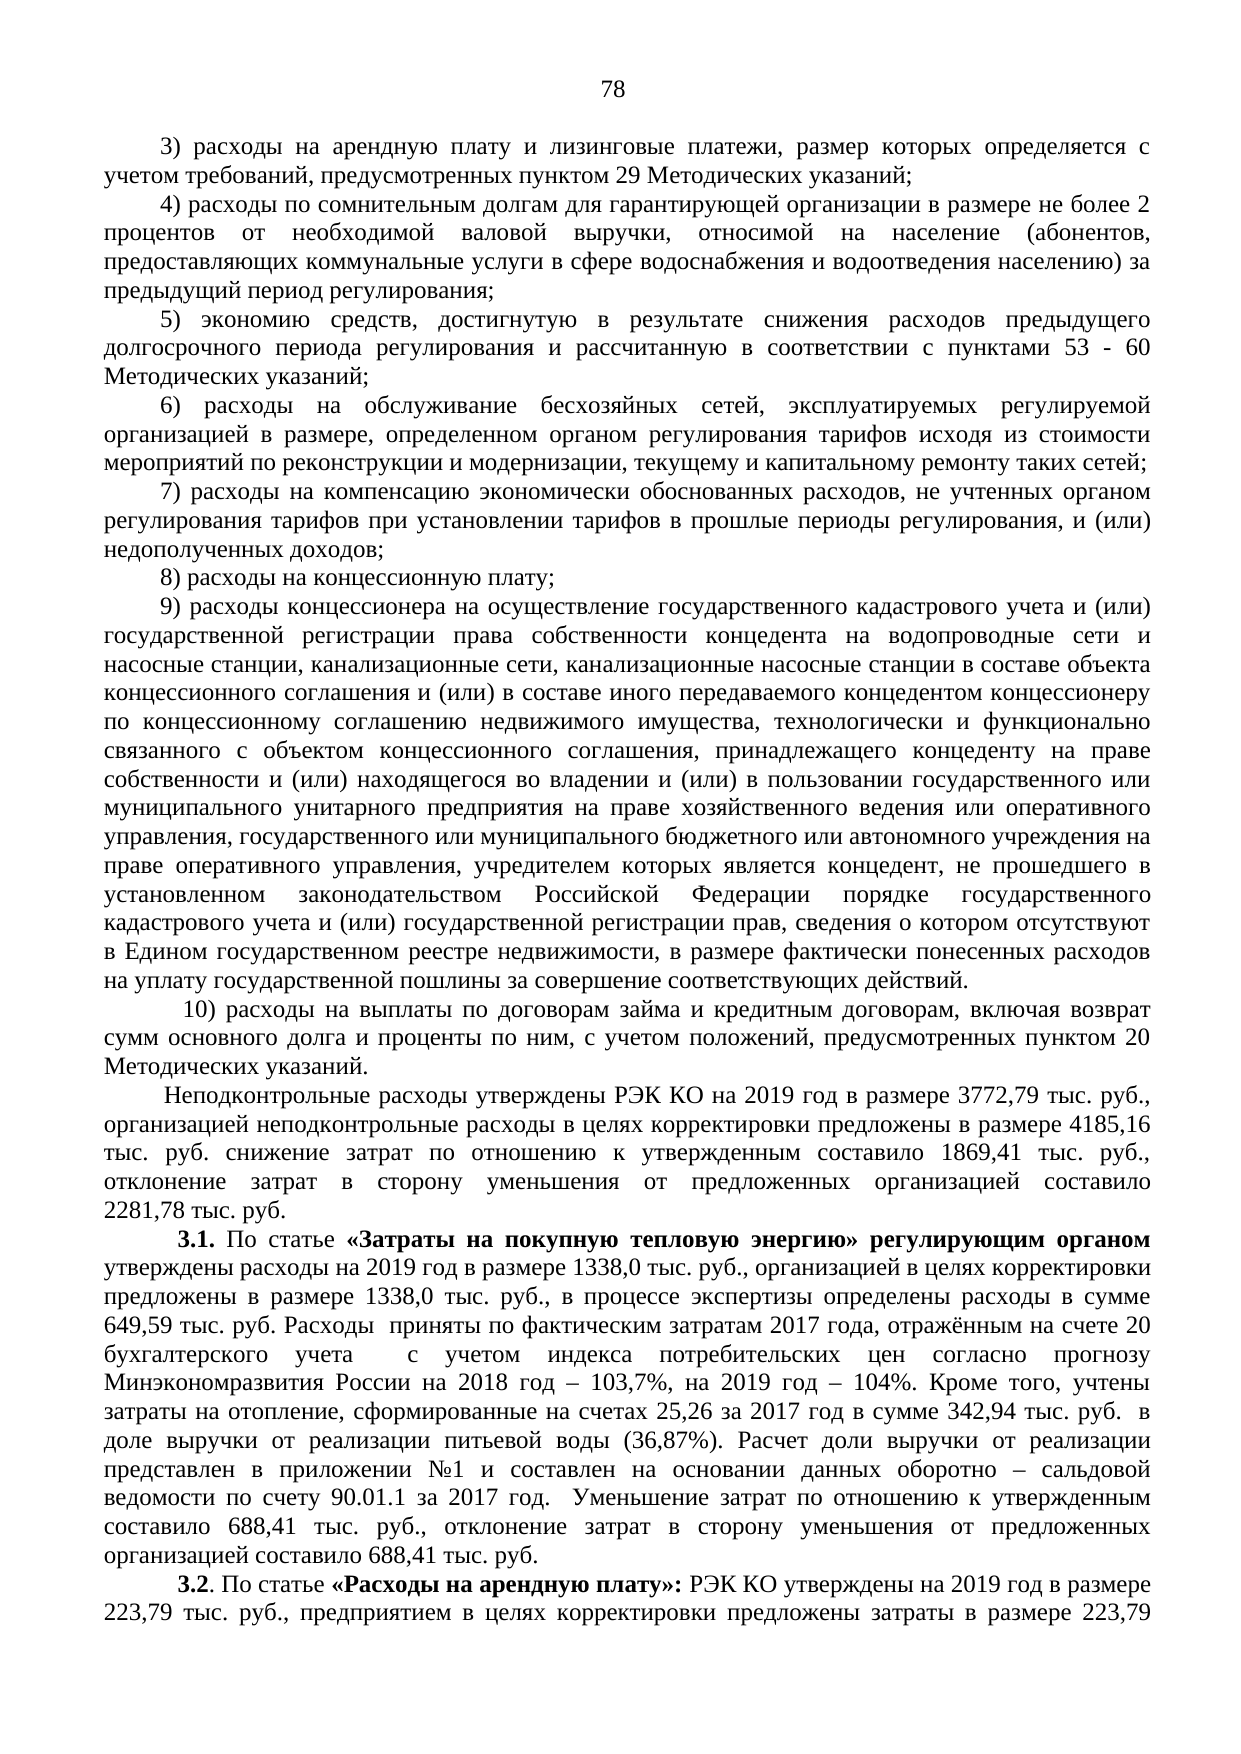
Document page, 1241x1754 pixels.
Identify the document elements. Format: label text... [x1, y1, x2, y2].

text Неподконтрольные расходы утверждены РЭК КО на 2019 год в размере 3772,79 тыс. руб., организацией неподконтрольные расходы в целях корректировки предложены в размере 4185,16 тыс. руб. снижение затрат по отношению к утвержденным составило 1869,41 тыс. руб., отклонение затрат в сторону уменьшения от предложенных организацией составило 2281,78 тыс. руб. [103, 1080, 1152, 1224]
text 3) расходы на арендную плату и лизинговые платежи, размер которых определяется с учетом требований, предусмотренных пунктом 29 Методических указаний; [103, 131, 1152, 189]
text 10) расходы на выплаты по договорам займа и кредитным договорам, включая возврат сумм основного долга и проценты по ним, с учетом положений, предусмотренных пунктом 20 Методических указаний. [103, 994, 1152, 1080]
text 4) расходы по сомнительным долгам для гарантирующей организации в размере не более 2 процентов от необходимой валовой выручки, относимой на население (абонентов, предоставляющих коммунальные услуги в сфере водоснабжения и водоотведения населению) за предыдущий период регулирования; [103, 189, 1152, 304]
text 8) расходы на концессионную плату; [103, 562, 1152, 591]
text 6) расходы на обслуживание бесхозяйных сетей, эксплуатируемых регулируемой организацией в размере, определенном органом регулирования тарифов исходя из стоимости мероприятий по реконструкции и модернизации, текущему и капитальному ремонту таких сетей; [103, 390, 1152, 476]
text 9) расходы концессионера на осуществление государственного кадастрового учета и (или) государственной регистрации права собственности концедента на водопроводные сети и насосные станции, канализационные сети, канализационные насосные станции в составе объекта концессионного соглашения и (или) в составе иного передаваемого концедентом концессионеру по концессионному соглашению недвижимого имущества, технологически и функционально связанного с объектом концессионного соглашения, принадлежащего концеденту на праве собственности и (или) находящегося во владении и (или) в пользовании государственного или муниципального унитарного предприятия на праве хозяйственного ведения или оперативного управления, государственного или муниципального бюджетного или автономного учреждения на праве оперативного управления, учредителем которых является концедент, не прошедшего в установленном законодательством Российской Федерации порядке государственного кадастрового учета и (или) государственной регистрации прав, сведения о котором отсутствуют в Едином государственном реестре недвижимости, в размере фактически понесенных расходов на уплату государственной пошлины за совершение соответствующих действий. [103, 591, 1152, 994]
text 7) расходы на компенсацию экономически обоснованных расходов, не учтенных органом регулирования тарифов при установлении тарифов в прошлые периоды регулирования, и (или) недополученных доходов; [103, 476, 1152, 562]
text 5) экономию средств, достигнутую в результате снижения расходов предыдущего долгосрочного периода регулирования и рассчитанную в соответствии с пунктами 53 - 60 Методических указаний; [103, 304, 1152, 390]
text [103, 1569, 1152, 1626]
text 3.1. По статье «Затраты на покупную тепловую энергию» регулирующим органом утверждены расходы на 2019 год в размере 1338,0 тыс. руб., организацией в целях корректировки предложены в размере 1338,0 тыс. руб., в процессе экспертизы определены расходы в сумме 649,59 тыс. руб. Расходы приняты по фактическим затратам 2017 года, отражённым на счете 20 бухгалтерского учета с учетом индекса потребительских цен согласно прогнозу Минэкономразвития России на 2018 год – 103,7%, на 2019 год – 104%. Кроме того, учтены затраты на отопление, сформированные на счетах 25,26 за 2017 год в сумме 342,94 тыс. руб. в доле выручки от реализации питьевой воды (36,87%). Расчет доли выручки от реализации представлен в приложении №1 и составлен на основании данных оборотно – сальдовой ведомости по счету 90.01.1 за 2017 год. Уменьшение затрат по отношению к утвержденным составило 688,41 тыс. руб., отклонение затрат в сторону уменьшения от предложенных организацией составило 688,41 тыс. руб. [103, 1224, 1152, 1569]
